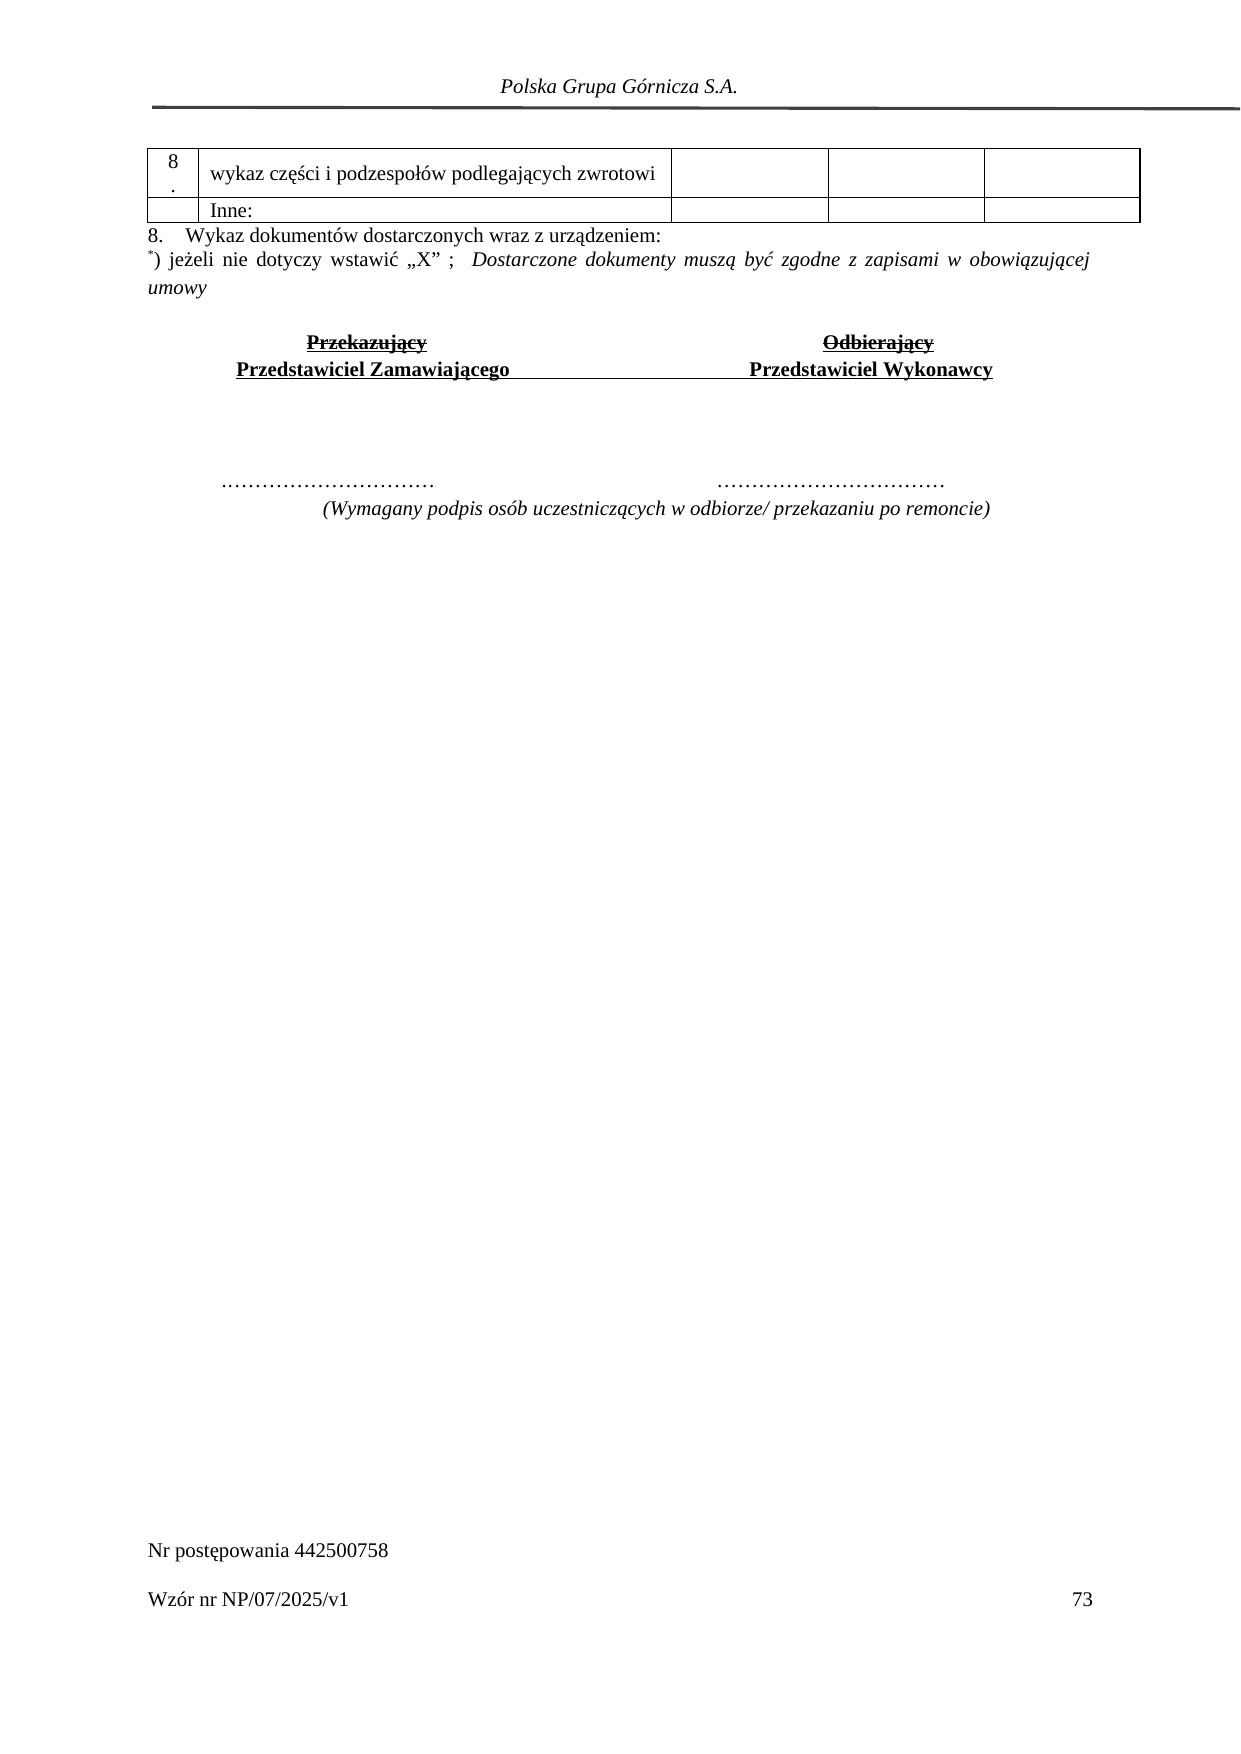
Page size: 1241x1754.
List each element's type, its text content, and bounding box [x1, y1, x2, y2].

text Przedstawiciel Zamawiającego Przedstawiciel Wykonawcy [148, 357, 1093, 381]
table_cell 8 . [148, 149, 198, 197]
list Wykaz dokumentów dostarczonych wraz z urządzeniem: [148, 223, 1093, 247]
table_cell [672, 198, 828, 222]
text (Wymagany podpis osób uczestniczących w odbiorze/ przekazaniu po remoncie) [223, 495, 1093, 519]
table_cell [148, 198, 198, 222]
table_cell [985, 149, 1139, 197]
text .………………………… …………………………… [148, 468, 1093, 492]
table_cell wykaz części i podzespołów podlegających zwrotowi [199, 149, 671, 197]
table_cell Inne: [199, 198, 671, 222]
table_cell [985, 198, 1139, 222]
table_cell [829, 149, 984, 197]
table_cell [829, 198, 984, 222]
text Przekazujący Odbierający [148, 330, 1093, 354]
table_cell [672, 149, 828, 197]
text *) jeżeli nie dotyczy wstawić „X” ; Dostarczone dokumenty muszą być zgodne z zapisami w obowiązującej umowy [148, 247, 1093, 299]
